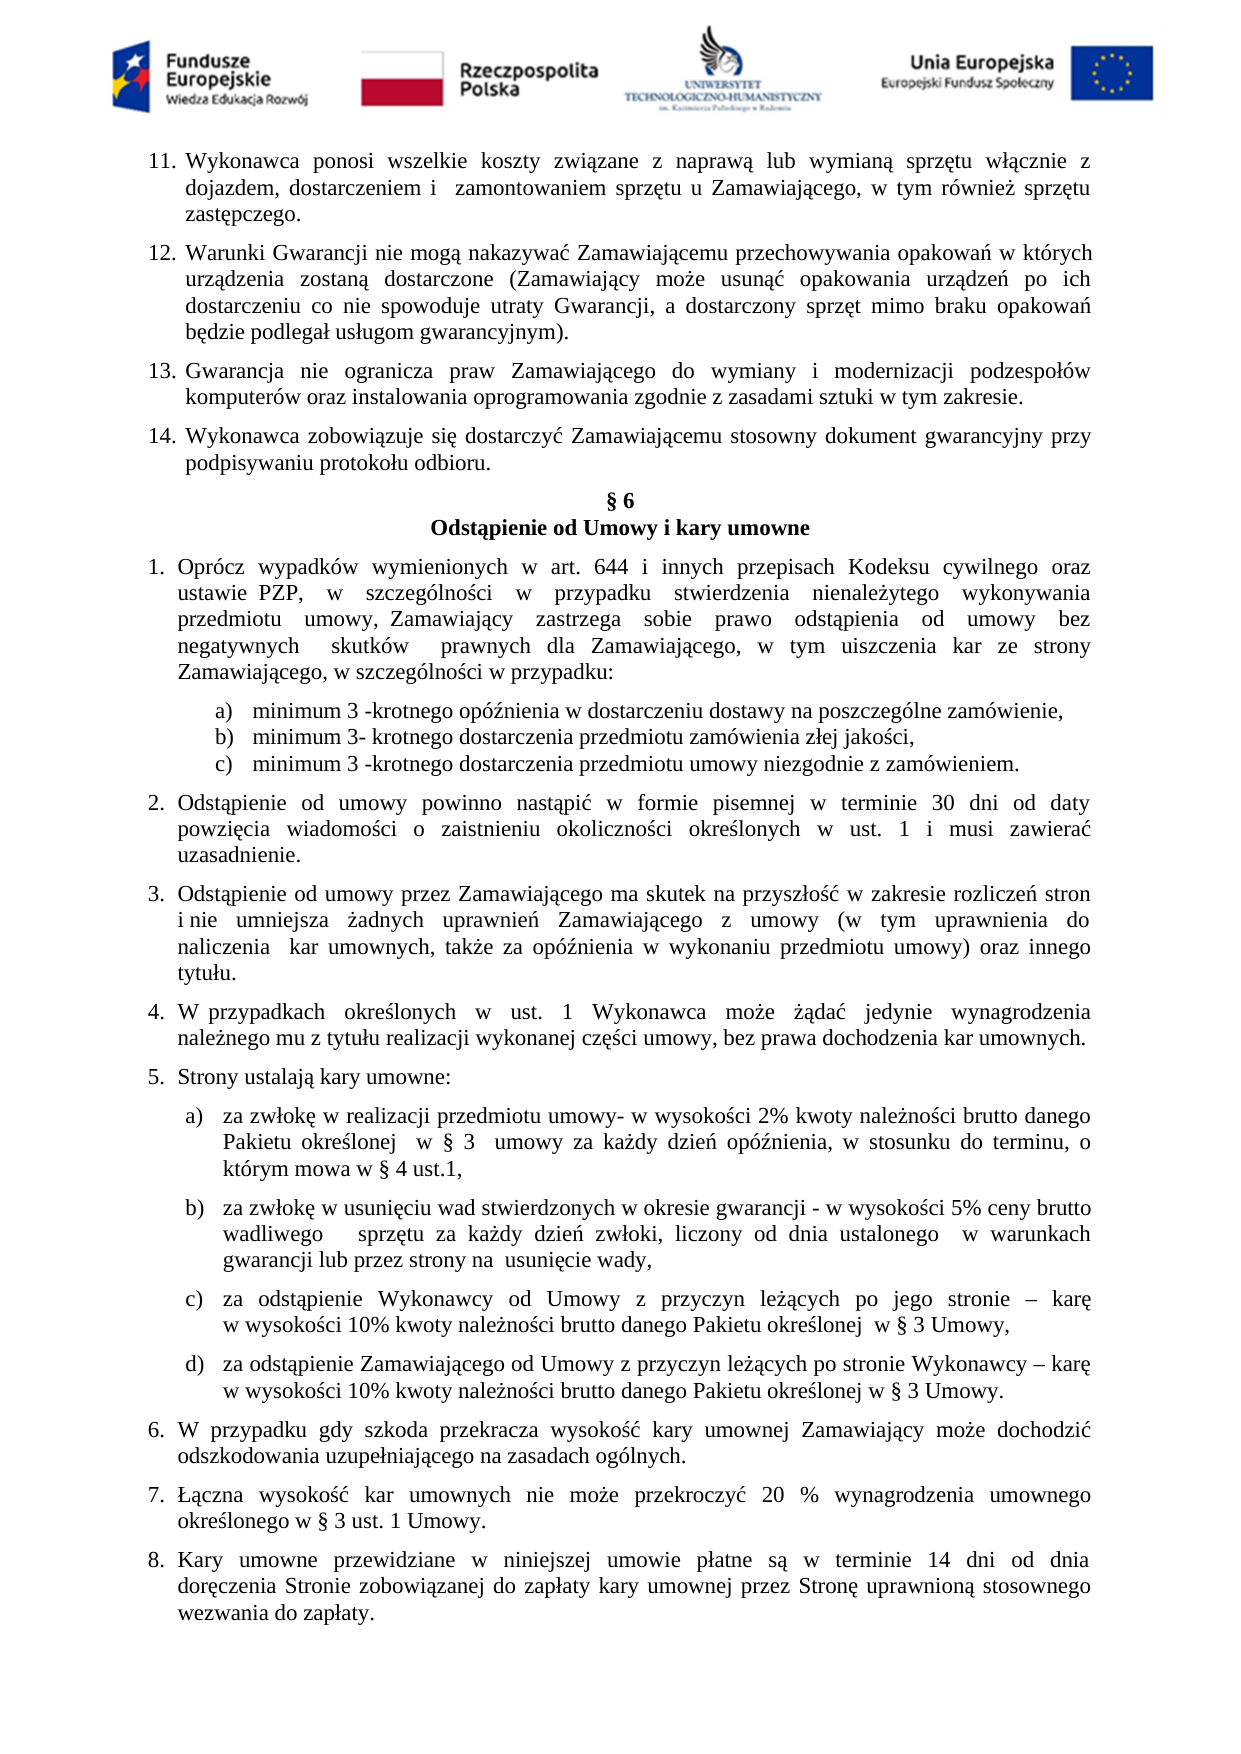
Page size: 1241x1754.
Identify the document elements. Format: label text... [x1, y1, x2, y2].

list Kary umowne przewidziane w niniejszej umowie płatne są w terminie 14 dni od dnia doręczenia Stronie zobowiązanej do zapłaty kary umownej przez Stronę uprawnioną stosownego wezwania do zapłaty. [148, 1546, 1093, 1625]
list Odstąpienie od umowy przez Zamawiającego ma skutek na przyszłość w zakresie rozliczeń stron i nie umniejsza żadnych uprawnień Zamawiającego z umowy (w tym uprawnienia do naliczenia kar umownych, także za opóźnienia w wykonaniu przedmiotu umowy) oraz innego tytułu. [148, 880, 1093, 986]
list Warunki Gwarancji nie mogą nakazywać Zamawiającemu przechowywania opakowań w których urządzenia zostaną dostarczone (Zamawiający może usunąć opakowania urządzeń po ich dostarczeniu co nie spowoduje utraty Gwarancji, a dostarczony sprzęt mimo braku opakowań będzie podlegał usługom gwarancyjnym). [148, 239, 1093, 344]
list Odstąpienie od umowy powinno nastąpić w formie pisemnej w terminie 30 dni od daty powzięcia wiadomości o zaistnieniu okoliczności określonych w ust. 1 i musi zawierać uzasadnienie. [148, 788, 1093, 868]
list Łączna wysokość kar umownych nie może przekroczyć 20 % wynagrodzenia umownego określonego w § 3 ust. 1 Umowy. [148, 1481, 1093, 1533]
list Gwarancja nie ogranicza praw Zamawiającego do wymiany i modernizacji podzespołów komputerów oraz instalowania oprogramowania zgodnie z zasadami sztuki w tym zakresie. [148, 357, 1093, 410]
picture [95, 24, 1167, 127]
list Wykonawca zobowiązuje się dostarczyć Zamawiającemu stosowny dokument gwarancyjny przy podpisywaniu protokołu odbioru. [148, 422, 1093, 475]
list minimum 3- krotnego dostarczenia przedmiotu zamówienia złej jakości, [215, 723, 1093, 750]
list za odstąpienie Zamawiającego od Umowy z przyczyn leżących po stronie Wykonawcy – karę w wysokości 10% kwoty należności brutto danego Pakietu określonej w § 3 Umowy. [185, 1350, 1093, 1403]
list Wykonawca ponosi wszelkie koszty związane z naprawą lub wymianą sprzętu włącznie z dojazdem, dostarczeniem i zamontowaniem sprzętu u Zamawiającego, w tym również sprzętu zastępczego. [148, 148, 1093, 227]
list minimum 3 -krotnego dostarczenia przedmiotu umowy niezgodnie z zamówieniem. [215, 750, 1093, 776]
list Oprócz wypadków wymienionych w art. 644 i innych przepisach Kodeksu cywilnego oraz ustawie PZP, w szczególności w przypadku stwierdzenia nienależytego wykonywania przedmiotu umowy, Zamawiający zastrzega sobie prawo odstąpienia od umowy bez negatywnych skutków prawnych dla Zamawiającego, w tym uiszczenia kar ze strony Zamawiającego, w szczególności w przypadku: [148, 553, 1093, 684]
list minimum 3 -krotnego opóźnienia w dostarczeniu dostawy na poszczególne zamówienie, [215, 697, 1093, 723]
list za odstąpienie Wykonawcy od Umowy z przyczyn leżących po jego stronie – karę w wysokości 10% kwoty należności brutto danego Pakietu określonej w § 3 Umowy, [185, 1285, 1093, 1338]
list Strony ustalają kary umowne: [148, 1063, 1093, 1089]
subtitle § 6 [148, 487, 1093, 514]
list W przypadku gdy szkoda przekracza wysokość kary umownej Zamawiający może dochodzić odszkodowania uzupełniającego na zasadach ogólnych. [148, 1416, 1093, 1468]
list za zwłokę w realizacji przedmiotu umowy- w wysokości 2% kwoty należności brutto danego Pakietu określonej w § 3 umowy za każdy dzień opóźnienia, w stosunku do terminu, o którym mowa w § 4 ust.1, [185, 1102, 1093, 1181]
list W przypadkach określonych w ust. 1 Wykonawca może żądać jedynie wynagrodzenia należnego mu z tytułu realizacji wykonanej części umowy, bez prawa dochodzenia kar umownych. [148, 998, 1093, 1051]
subtitle Odstąpienie od Umowy i kary umowne [148, 514, 1093, 540]
list za zwłokę w usunięciu wad stwierdzonych w okresie gwarancji - w wysokości 5% ceny brutto wadliwego sprzętu za każdy dzień zwłoki, liczony od dnia ustalonego w warunkach gwarancji lub przez strony na usunięcie wady, [185, 1194, 1093, 1273]
